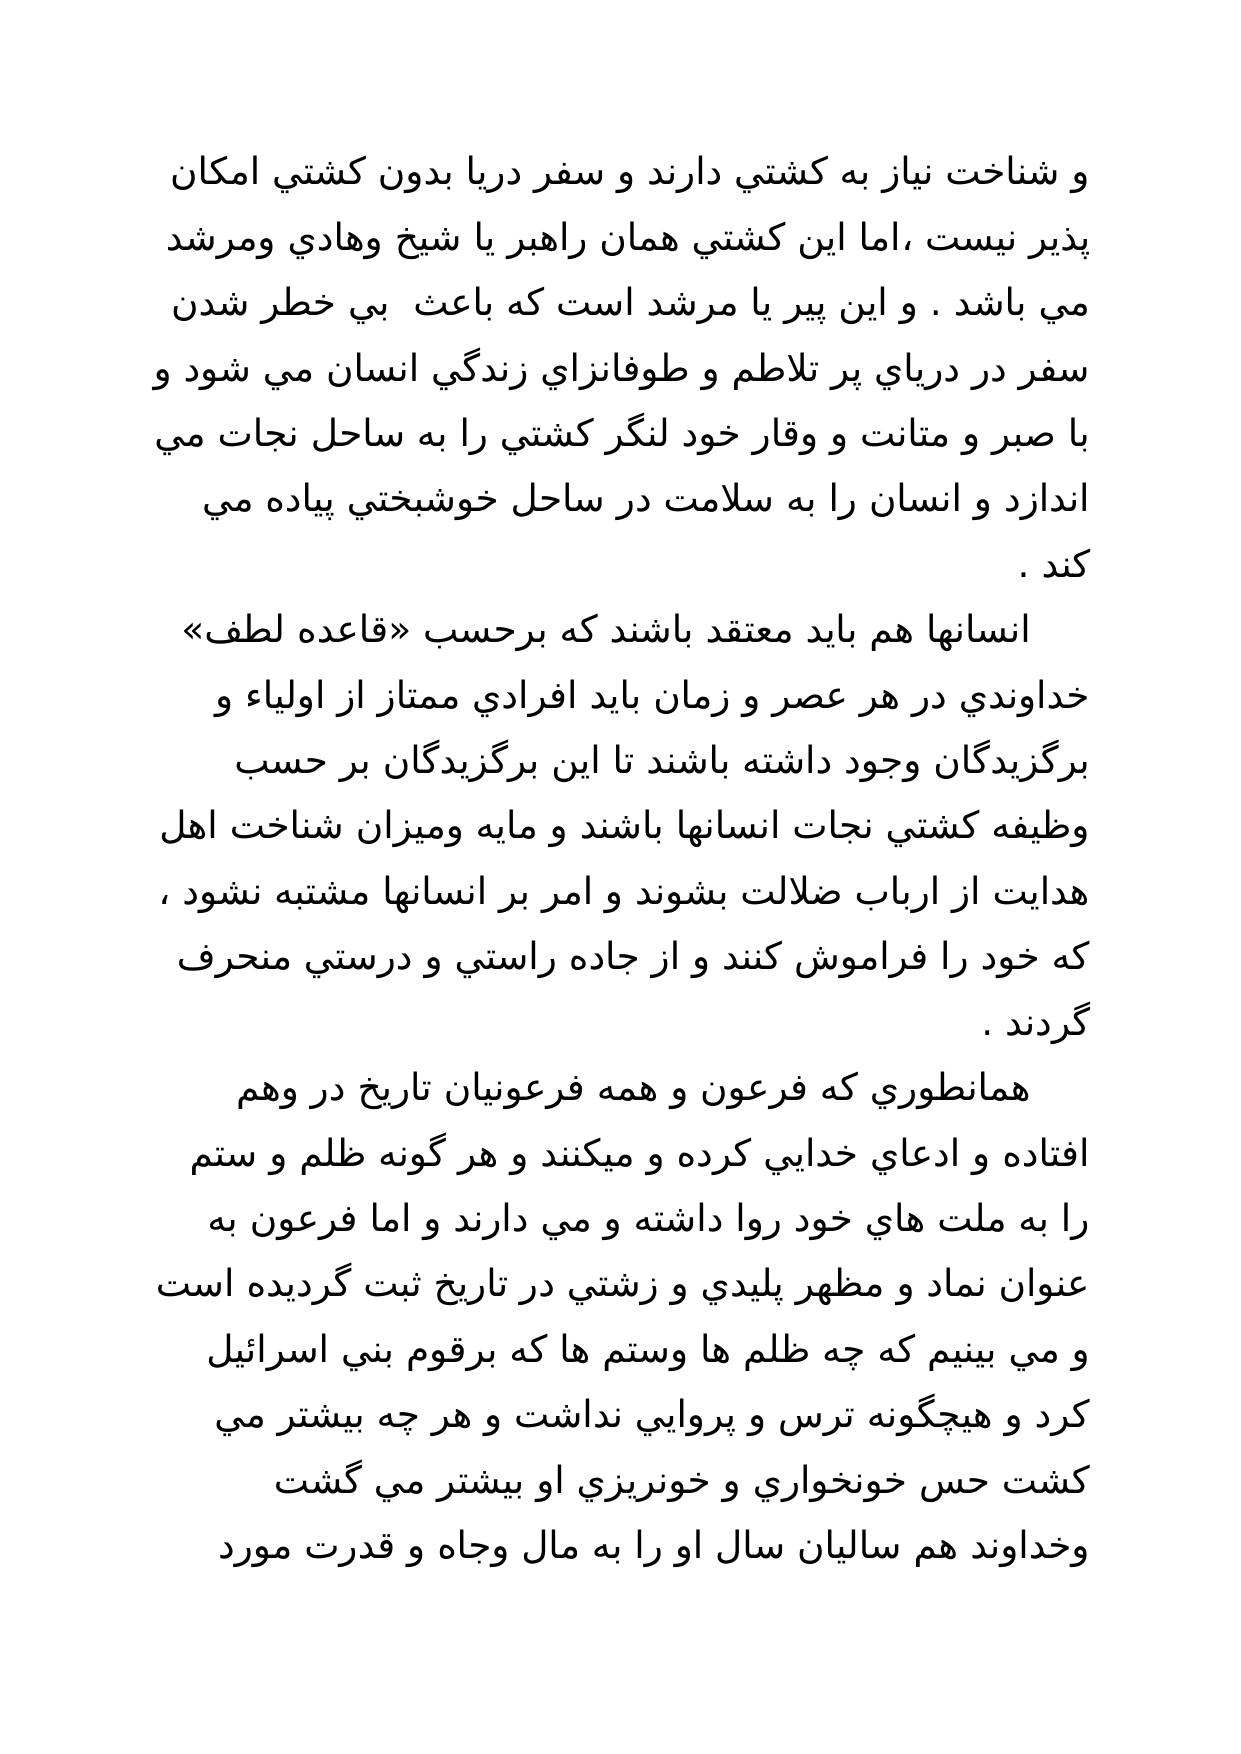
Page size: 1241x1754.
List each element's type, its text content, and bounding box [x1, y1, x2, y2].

text انسانها هم بايد معتقد باشند كه برحسب «‌قاعده لطف» خداوندي در هر عصر و زمان بايد افرادي ممتاز از اولياء‌ و برگزيدگان وجود داشته باشند تا اين برگزيدگان بر حسب وظيفه كشتي نجات انسانها باشند و مايه وميزان شناخت اهل هدايت از ارباب ضلالت بشوند و امر بر انسانها مشتبه نشود ،‌ كه خود را فراموش كنند و از جاده راستي و درستي منحرف گردند . [150, 608, 1090, 1044]
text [150, 1066, 1090, 1567]
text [150, 150, 1090, 586]
